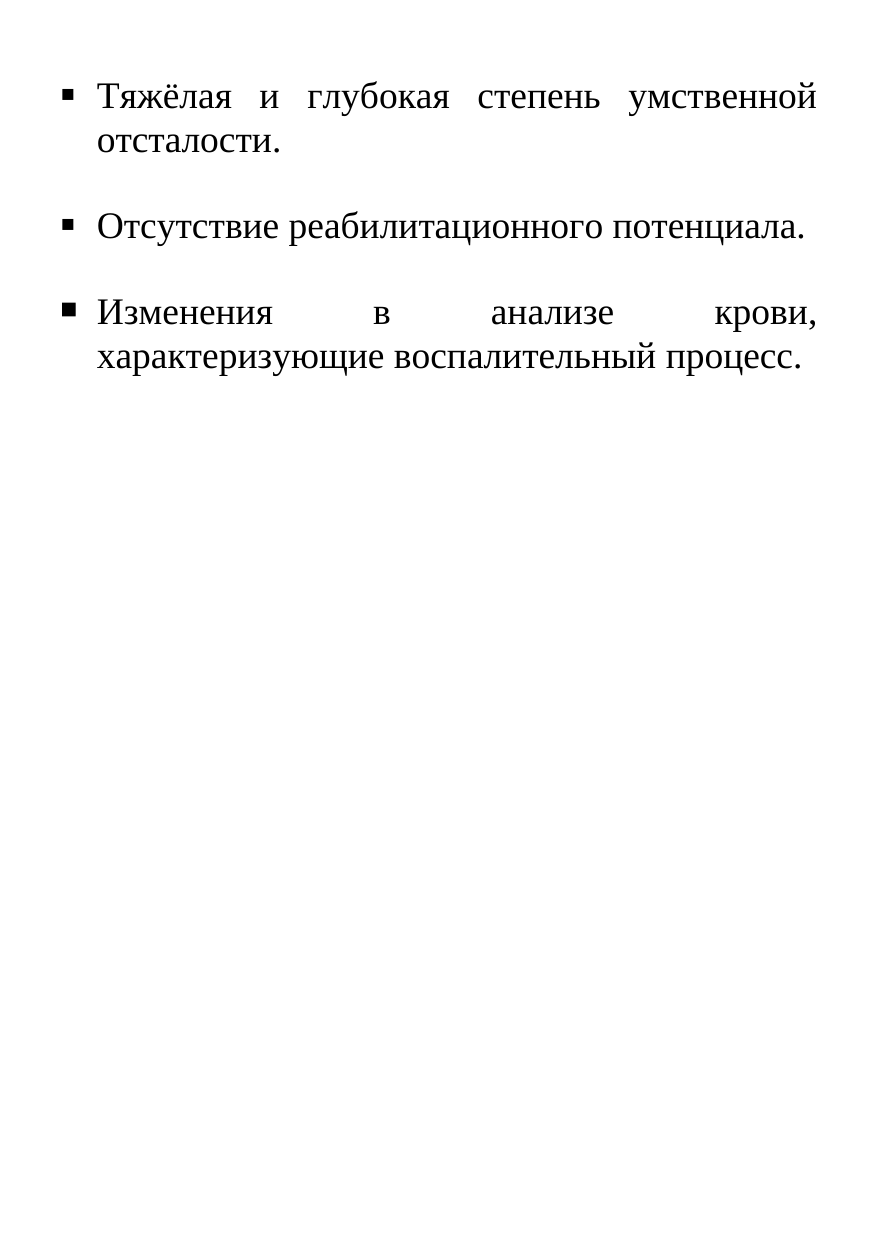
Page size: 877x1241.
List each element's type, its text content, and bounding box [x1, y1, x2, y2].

list Изменения в анализе крови, характеризующие воспалительный процесс. [59, 289, 818, 377]
list Отсутствие реабилитационного потенциала. [59, 203, 818, 246]
list Тяжёлая и глубокая степень умственной отсталости. [59, 74, 818, 160]
